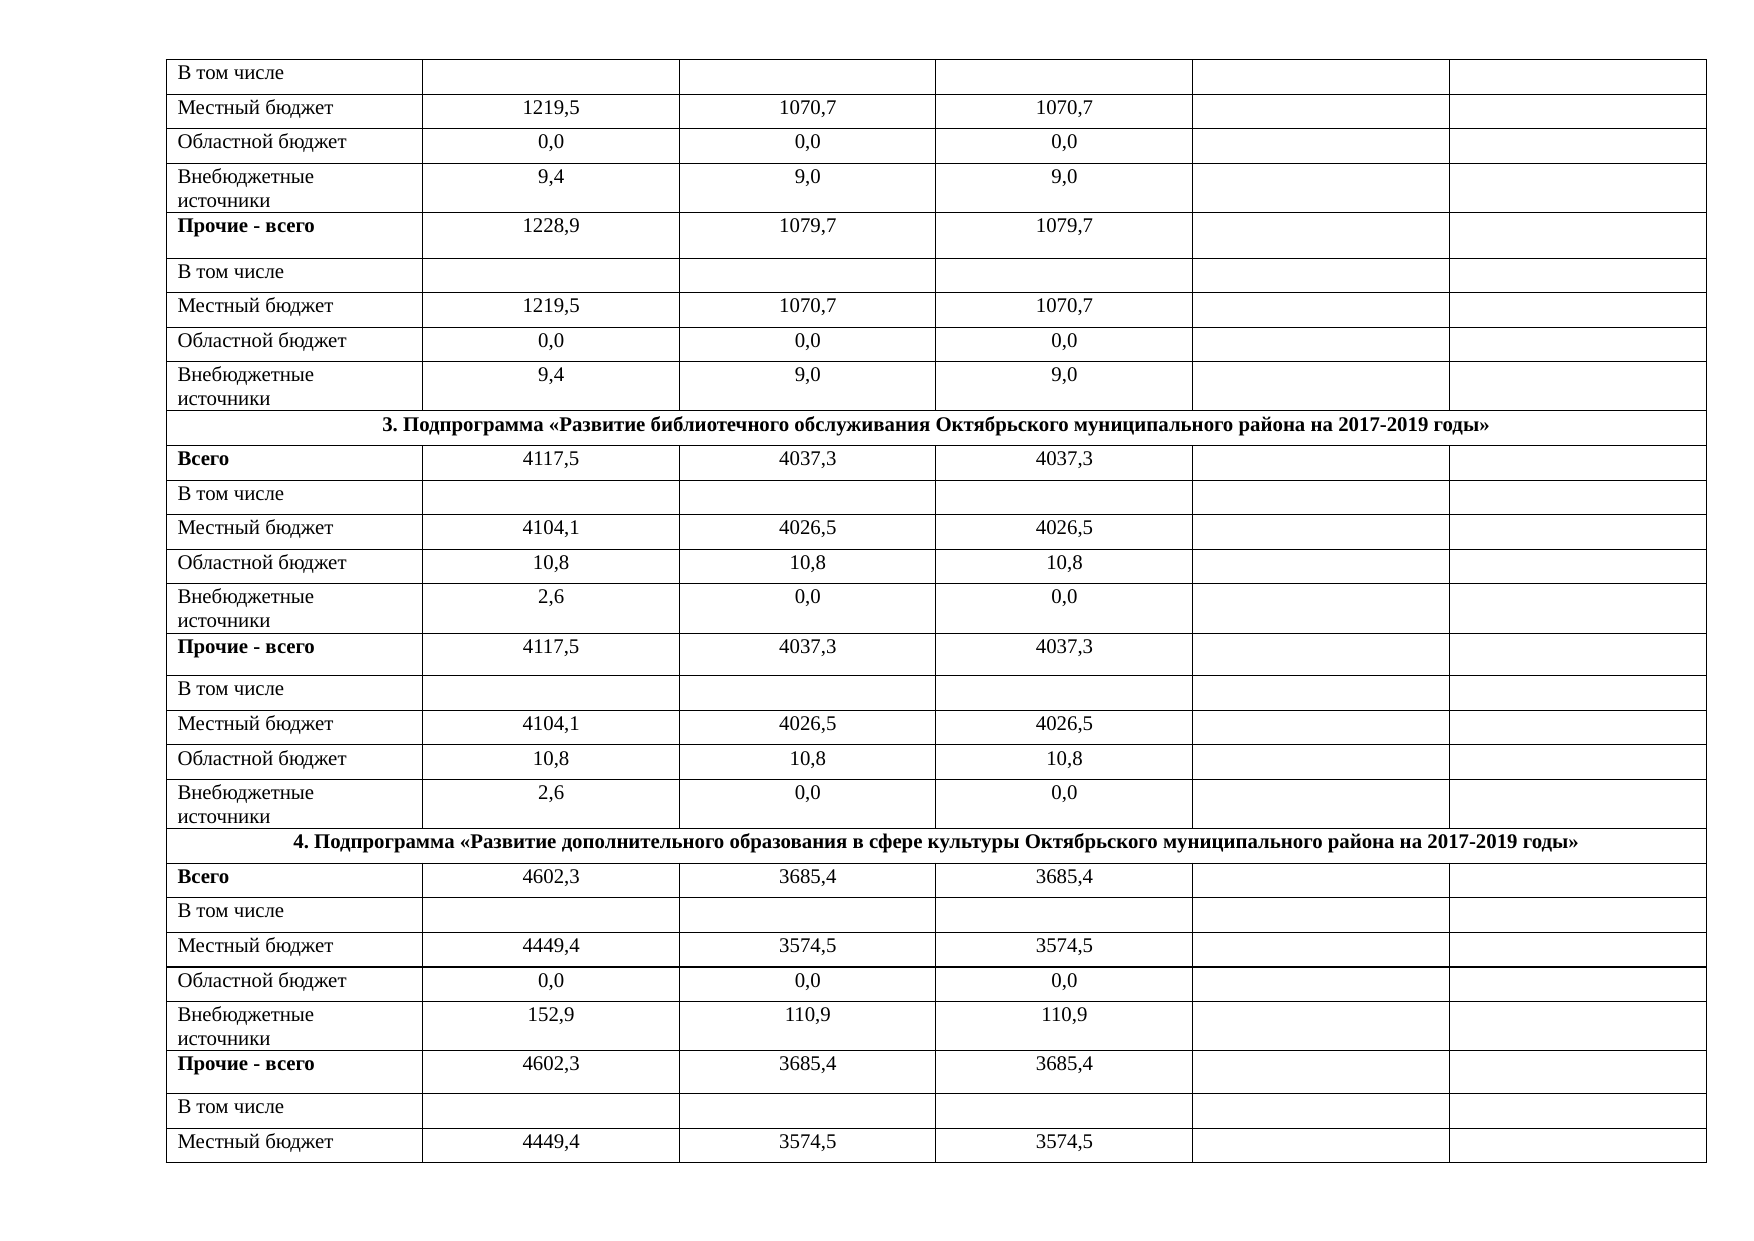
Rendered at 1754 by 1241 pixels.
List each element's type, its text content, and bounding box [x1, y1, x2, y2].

table_cell [1450, 550, 1706, 583]
table_cell [1193, 898, 1449, 932]
table_cell [1193, 446, 1449, 479]
table_cell 4037,3 [680, 446, 935, 479]
table_cell [936, 60, 1192, 94]
table_cell [1193, 1051, 1449, 1093]
table_cell [1450, 898, 1706, 932]
table_cell 0,0 [936, 129, 1192, 163]
table_cell [1450, 481, 1706, 514]
table_cell 10,8 [423, 550, 679, 583]
table_cell 152,9 [423, 1002, 679, 1050]
table_cell [1193, 780, 1449, 828]
table_cell [1450, 328, 1706, 361]
table_cell Местный бюджет [167, 1129, 422, 1162]
table_cell [1450, 164, 1706, 212]
table_cell 1219,5 [423, 293, 679, 327]
table_cell [680, 676, 935, 710]
table_cell 4026,5 [936, 515, 1192, 549]
table_cell 110,9 [680, 1002, 935, 1050]
table_cell [1193, 164, 1449, 212]
table_cell Областной бюджет [167, 328, 422, 361]
table_cell Внебюджетные источники [167, 584, 422, 632]
table_cell 4037,3 [936, 634, 1192, 675]
table_cell [1193, 328, 1449, 361]
table_cell 4104,1 [423, 711, 679, 744]
table_cell 1070,7 [680, 293, 935, 327]
table_cell [1450, 213, 1706, 257]
table_cell [1193, 745, 1449, 779]
table_cell 4449,4 [423, 933, 679, 966]
table_cell Местный бюджет [167, 933, 422, 966]
table_cell Внебюджетные источники [167, 1002, 422, 1050]
table_cell [680, 898, 935, 932]
table_cell 3574,5 [680, 1129, 935, 1162]
table_cell 0,0 [423, 129, 679, 163]
table_cell 4037,3 [936, 446, 1192, 479]
table_cell [1193, 634, 1449, 675]
table_cell 4449,4 [423, 1129, 679, 1162]
table_cell 0,0 [936, 328, 1192, 361]
table_cell 4602,3 [423, 1051, 679, 1093]
table_cell 9,4 [423, 164, 679, 212]
table_cell [1193, 362, 1449, 410]
table_cell В том числе [167, 676, 422, 710]
table_cell [1450, 95, 1706, 128]
table_cell Областной бюджет [167, 550, 422, 583]
table_cell В том числе [167, 1094, 422, 1127]
table_cell 4026,5 [936, 711, 1192, 744]
table_cell Областной бюджет [167, 745, 422, 779]
table_cell Областной бюджет [167, 968, 422, 1001]
table_cell [1450, 259, 1706, 292]
table_cell 0,0 [680, 584, 935, 632]
table_cell [1450, 129, 1706, 163]
table_cell 1070,7 [936, 95, 1192, 128]
table_cell В том числе [167, 481, 422, 514]
table_cell 3574,5 [936, 1129, 1192, 1162]
table_cell 0,0 [936, 968, 1192, 1001]
table_cell 3685,4 [680, 864, 935, 897]
table_cell [1193, 1002, 1449, 1050]
table_cell 0,0 [680, 328, 935, 361]
table_cell [1193, 968, 1449, 1001]
table_cell 3685,4 [936, 1051, 1192, 1093]
table_cell Внебюджетные источники [167, 780, 422, 828]
table_cell 4117,5 [423, 446, 679, 479]
table_cell 9,4 [423, 362, 679, 410]
table_cell В том числе [167, 259, 422, 292]
table_cell [423, 481, 679, 514]
table_cell [1450, 676, 1706, 710]
table_cell [1193, 481, 1449, 514]
table_cell 4026,5 [680, 515, 935, 549]
table_cell Местный бюджет [167, 711, 422, 744]
table_cell В том числе [167, 898, 422, 932]
table_cell [423, 1094, 679, 1127]
table_cell [1193, 1094, 1449, 1127]
table_cell [680, 259, 935, 292]
table_cell [1450, 1129, 1706, 1162]
table_cell [1193, 60, 1449, 94]
table_cell 9,0 [936, 362, 1192, 410]
table_cell 4117,5 [423, 634, 679, 675]
table_cell 110,9 [936, 1002, 1192, 1050]
table_cell 0,0 [936, 780, 1192, 828]
table_cell Прочие - всего [167, 634, 422, 675]
table_cell [680, 60, 935, 94]
table_cell 0,0 [423, 968, 679, 1001]
table_cell Прочие - всего [167, 1051, 422, 1093]
table_cell [423, 60, 679, 94]
table_cell Внебюджетные источники [167, 362, 422, 410]
table_cell 10,8 [936, 550, 1192, 583]
table_cell [1450, 60, 1706, 94]
table_cell В том числе [167, 60, 422, 94]
table_cell Прочие - всего [167, 213, 422, 257]
table_cell [1193, 584, 1449, 632]
table_cell 4104,1 [423, 515, 679, 549]
table_cell [680, 481, 935, 514]
table_cell 1228,9 [423, 213, 679, 257]
table_cell [1450, 293, 1706, 327]
table_cell [1193, 515, 1449, 549]
table_cell [1450, 780, 1706, 828]
table_cell Всего [167, 864, 422, 897]
table_cell [423, 259, 679, 292]
table_cell 0,0 [423, 328, 679, 361]
table_cell 0,0 [680, 968, 935, 1001]
table_cell [1193, 711, 1449, 744]
table_cell [1193, 550, 1449, 583]
table_cell [936, 898, 1192, 932]
table_cell 9,0 [936, 164, 1192, 212]
table_cell [1193, 213, 1449, 257]
table_cell Внебюджетные источники [167, 164, 422, 212]
table_cell [1450, 446, 1706, 479]
table_cell [1193, 1129, 1449, 1162]
table_cell [1193, 259, 1449, 292]
table_cell 4037,3 [680, 634, 935, 675]
table_cell [1450, 1002, 1706, 1050]
table_cell [680, 1094, 935, 1127]
table_cell 9,0 [680, 362, 935, 410]
table_cell [1450, 711, 1706, 744]
table_cell [1450, 1094, 1706, 1127]
table_cell Местный бюджет [167, 515, 422, 549]
table_cell 4. Подпрограмма «Развитие дополнительного образования в сфере культуры Октябрьского муниципального района на 2017-2019 годы» [167, 829, 1706, 863]
table_cell [1450, 933, 1706, 966]
table_cell [1450, 745, 1706, 779]
table_cell [1450, 634, 1706, 675]
table_cell [1193, 864, 1449, 897]
table_cell 3574,5 [936, 933, 1192, 966]
table_cell [1450, 584, 1706, 632]
table_cell Местный бюджет [167, 95, 422, 128]
table_cell [423, 676, 679, 710]
table_cell 9,0 [680, 164, 935, 212]
table_cell 3. Подпрограмма «Развитие библиотечного обслуживания Октябрьского муниципального района на 2017-2019 годы» [167, 411, 1706, 445]
table_cell [1193, 676, 1449, 710]
table_cell [936, 1094, 1192, 1127]
table_cell [1450, 968, 1706, 1001]
table_cell 10,8 [936, 745, 1192, 779]
table_cell Всего [167, 446, 422, 479]
table_cell [423, 898, 679, 932]
table_cell 1070,7 [936, 293, 1192, 327]
table_cell [1193, 129, 1449, 163]
table_cell 0,0 [680, 129, 935, 163]
table_cell [1193, 293, 1449, 327]
table_cell 0,0 [680, 780, 935, 828]
table_cell 3574,5 [680, 933, 935, 966]
table_cell 4026,5 [680, 711, 935, 744]
table_cell 4602,3 [423, 864, 679, 897]
table_cell 1079,7 [936, 213, 1192, 257]
table_cell [936, 481, 1192, 514]
table_cell [1450, 515, 1706, 549]
table_cell 3685,4 [680, 1051, 935, 1093]
table_cell [1450, 362, 1706, 410]
table_cell 1219,5 [423, 95, 679, 128]
table_cell [936, 676, 1192, 710]
table_cell [1193, 933, 1449, 966]
table_cell 10,8 [423, 745, 679, 779]
table_cell [1193, 95, 1449, 128]
table_cell 2,6 [423, 584, 679, 632]
table_cell [936, 259, 1192, 292]
table_cell 1079,7 [680, 213, 935, 257]
table_cell 1070,7 [680, 95, 935, 128]
table_cell [1450, 1051, 1706, 1093]
table_cell Областной бюджет [167, 129, 422, 163]
table_cell 0,0 [936, 584, 1192, 632]
table_cell 10,8 [680, 550, 935, 583]
table_cell 10,8 [680, 745, 935, 779]
table_cell 2,6 [423, 780, 679, 828]
table_cell 3685,4 [936, 864, 1192, 897]
table_cell [1450, 864, 1706, 897]
table_cell Местный бюджет [167, 293, 422, 327]
